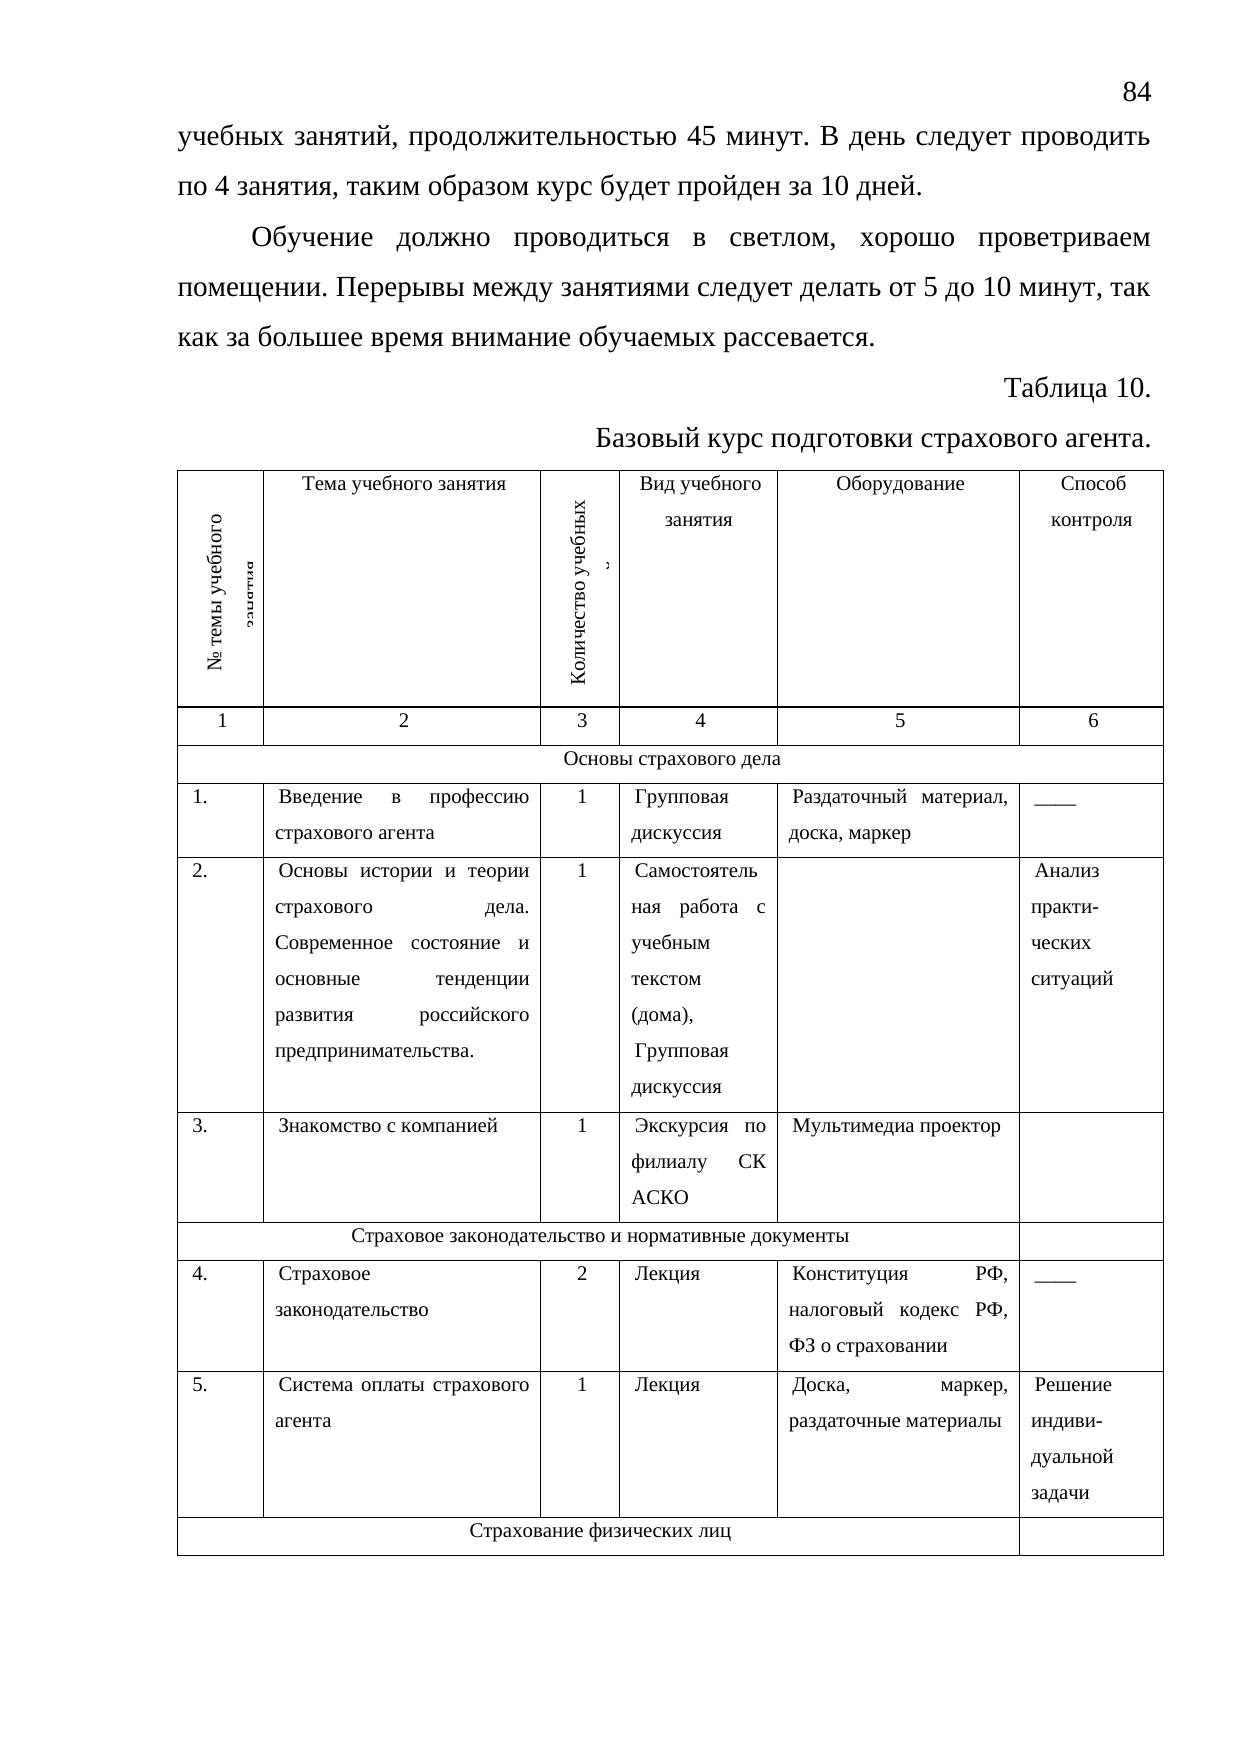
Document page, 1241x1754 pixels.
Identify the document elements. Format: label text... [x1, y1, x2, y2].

table_cell 1 [178, 708, 263, 745]
table_cell [178, 858, 263, 1112]
table_cell [178, 784, 263, 857]
table_cell 6 [1020, 708, 1163, 745]
table_header Вид учебного занятия [620, 471, 777, 706]
table_cell 4 [620, 708, 777, 745]
table_cell Знакомство с компанией [264, 1113, 540, 1222]
table_header Количество учебных занятий [541, 471, 619, 706]
table_cell Экскурсия по филиалу СК АСКО [620, 1113, 777, 1222]
table_cell [1020, 1113, 1163, 1222]
text Таблица 10. [177, 370, 1152, 403]
table_header № темы учебного занятия [178, 471, 263, 706]
table_header Способ контроля [1020, 471, 1163, 706]
table_cell 3 [541, 708, 619, 745]
table_cell Решение индиви-дуальной задачи [1020, 1372, 1163, 1517]
table_cell [1020, 1518, 1163, 1555]
table_cell ____ [1020, 784, 1163, 857]
table_cell Самостоятельная работа с учебным текстом (дома), Групповая дискуссия [620, 858, 777, 1112]
table_cell Страховое законодательство [264, 1261, 540, 1371]
table_cell [178, 1372, 263, 1517]
table_cell Мультимедиа проектор [778, 1113, 1019, 1222]
table_cell [1020, 1223, 1163, 1260]
table_cell Конституция РФ, налоговый кодекс РФ, ФЗ о страховании [778, 1261, 1019, 1371]
text Базовый курс подготовки страхового агента. [177, 420, 1152, 453]
table_cell Раздаточный материал, доска, маркер [778, 784, 1019, 857]
table_cell 2 [264, 708, 540, 745]
table_header Оборудование [778, 471, 1019, 706]
table_cell Анализ практи-ческих ситуаций [1020, 858, 1163, 1112]
table_cell 1 [541, 784, 619, 857]
table_cell Введение в профессию страхового агента [264, 784, 540, 857]
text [177, 118, 1152, 202]
table_cell 2 [541, 1261, 619, 1371]
table_cell [778, 858, 1019, 1112]
table_header Тема учебного занятия [264, 471, 540, 706]
table_cell [178, 1113, 263, 1222]
table_cell 5 [778, 708, 1019, 745]
table_cell Основы страхового дела [178, 746, 1163, 783]
table_cell Основы истории и теории страхового дела. Современное состояние и основные тенденции развития российского предпринимательства. [264, 858, 540, 1112]
table_cell Доска, маркер, раздаточные материалы [778, 1372, 1019, 1517]
text Обучение должно проводиться в светлом, хорошо проветриваем помещении. Перерывы между занятиями следует делать от 5 до 10 минут, так как за большее время внимание обучаемых рассевается. [177, 219, 1152, 353]
table_cell 1 [541, 858, 619, 1112]
table_cell 1 [541, 1113, 619, 1222]
table_cell Лекция [620, 1372, 777, 1517]
table_cell Групповая дискуссия [620, 784, 777, 857]
table_cell Страхование физических лиц [178, 1518, 1019, 1555]
table_cell 1 [541, 1372, 619, 1517]
table_cell Лекция [620, 1261, 777, 1371]
table_cell Система оплаты страхового агента [264, 1372, 540, 1517]
table_cell [178, 1261, 263, 1371]
table_cell Страховое законодательство и нормативные документы [178, 1223, 1019, 1260]
table_cell ____ [1020, 1261, 1163, 1371]
